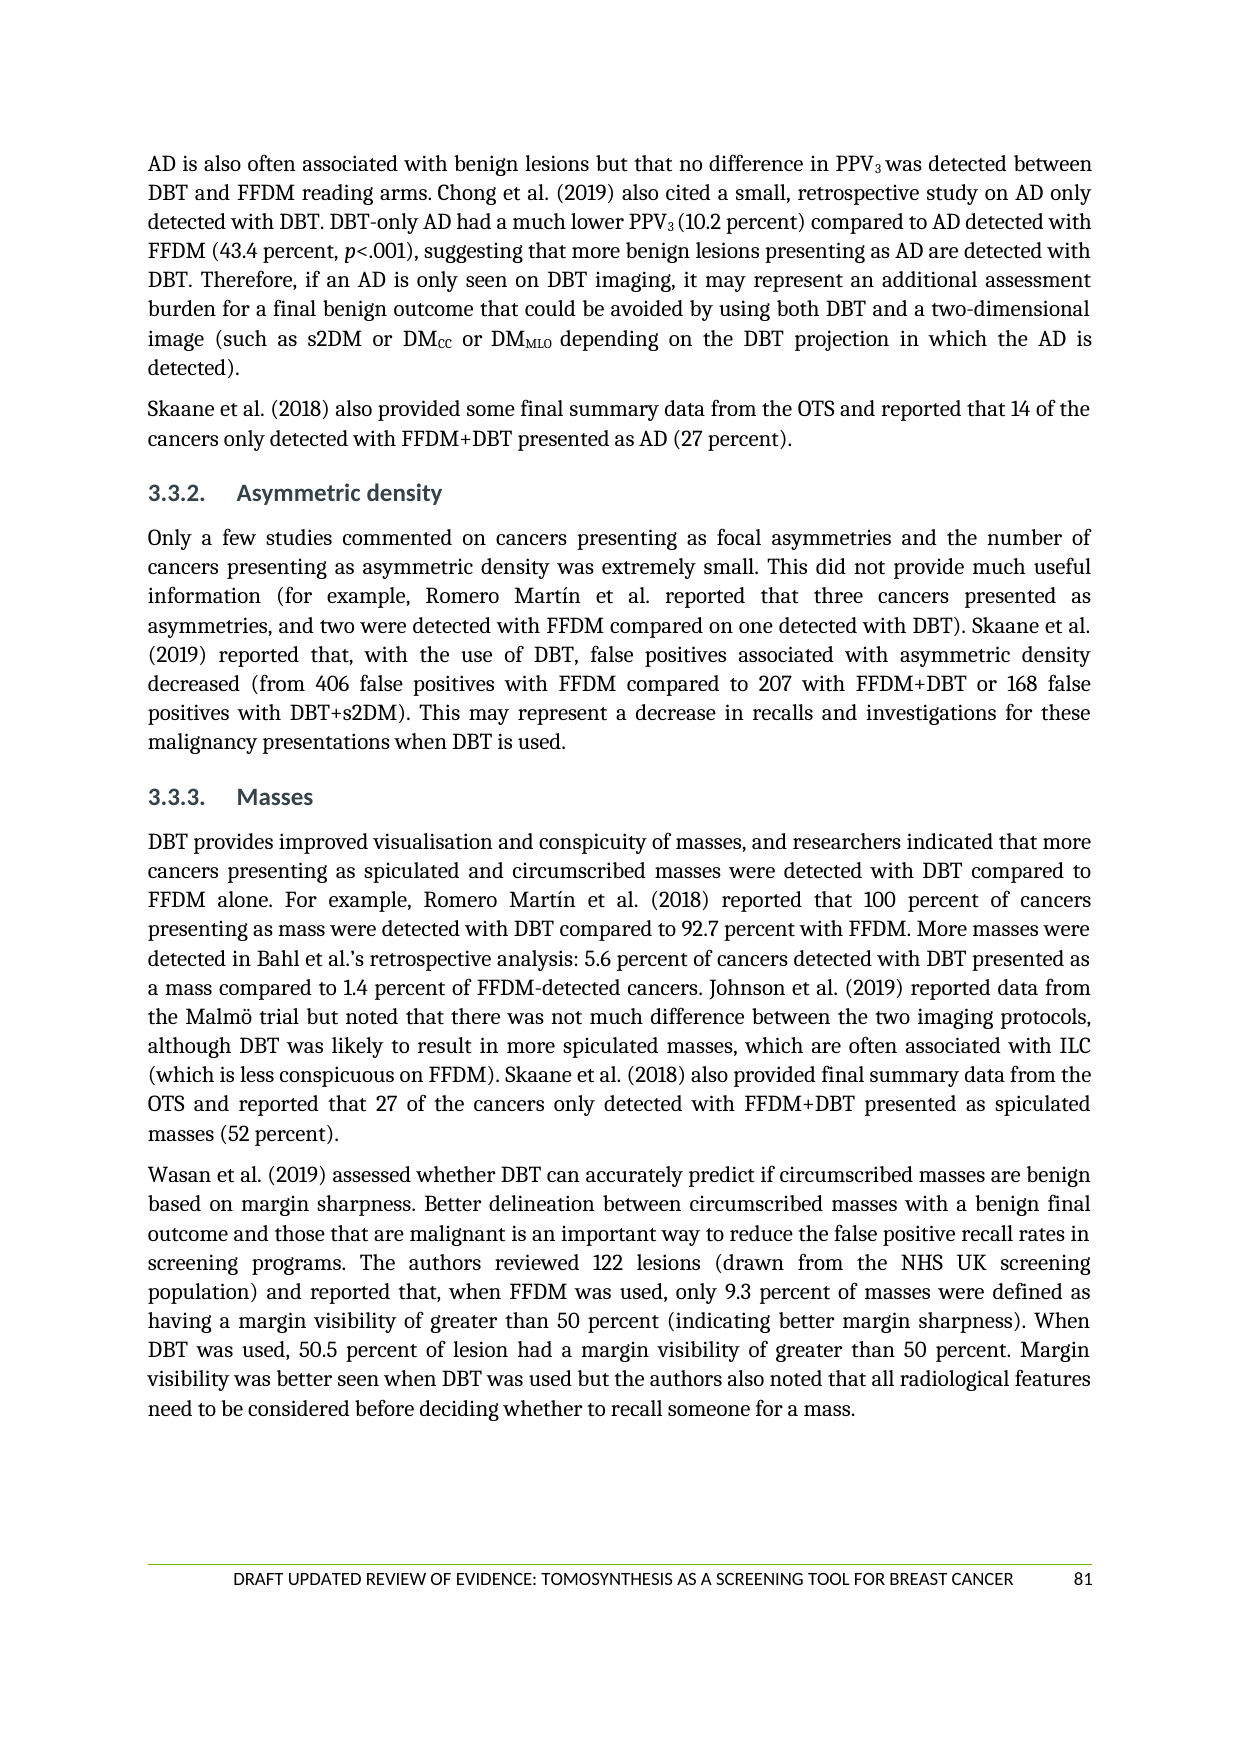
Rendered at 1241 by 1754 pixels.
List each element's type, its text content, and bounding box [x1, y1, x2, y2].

text DBT provides improved visualisation and conspicuity of masses, and researchers indicated that more cancers presenting as spiculated and circumscribed masses were detected with DBT compared to FFDM alone. For example, Romero Martín et al. (2018) reported that 100 percent of cancers presenting as mass were detected with DBT compared to 92.7 percent with FFDM. More masses were detected in Bahl et al.’s retrospective analysis: 5.6 percent of cancers detected with DBT presented as a mass compared to 1.4 percent of FFDM-detected cancers. Johnson et al. (2019) reported data from the Malmö trial but noted that there was not much difference between the two imaging protocols, although DBT was likely to result in more spiculated masses, which are often associated with ILC (which is less conspicuous on FFDM). Skaane et al. (2018) also provided final summary data from the OTS and reported that 27 of the cancers only detected with FFDM+DBT presented as spiculated masses (52 percent). [148, 826, 1092, 1147]
subtitle Masses [148, 781, 1092, 811]
text Skaane et al. (2018) also provided some final summary data from the OTS and reported that 14 of the cancers only detected with FFDM+DBT presented as AD (27 percent). [148, 393, 1092, 452]
text Only a few studies commented on cancers presenting as focal asymmetries and the number of cancers presenting as asymmetric density was extremely small. This did not provide much useful information (for example, Romero Martín et al. reported that three cancers presented as asymmetries, and two were detected with FFDM compared on one detected with DBT). Skaane et al. (2019) reported that, with the use of DBT, false positives associated with asymmetric density decreased (from 406 false positives with FFDM compared to 207 with FFDM+DBT or 168 false positives with DBT+s2DM). This may represent a decrease in recalls and investigations for these malignancy presentations when DBT is used. [148, 522, 1092, 756]
subtitle Asymmetric density [148, 477, 1092, 507]
text Wasan et al. (2019) assessed whether DBT can accurately predict if circumscribed masses are benign based on margin sharpness. Better delineation between circumscribed masses with a benign final outcome and those that are malignant is an important way to reduce the false positive recall rates in screening programs. The authors reviewed 122 lesions (drawn from the NHS UK screening population) and reported that, when FFDM was used, only 9.3 percent of masses were defined as having a margin visibility of greater than 50 percent (indicating better margin sharpness). When DBT was used, 50.5 percent of lesion had a margin visibility of greater than 50 percent. Margin visibility was better seen when DBT was used but the authors also noted that all radiological features need to be considered before deciding whether to recall someone for a mass. [148, 1159, 1092, 1422]
